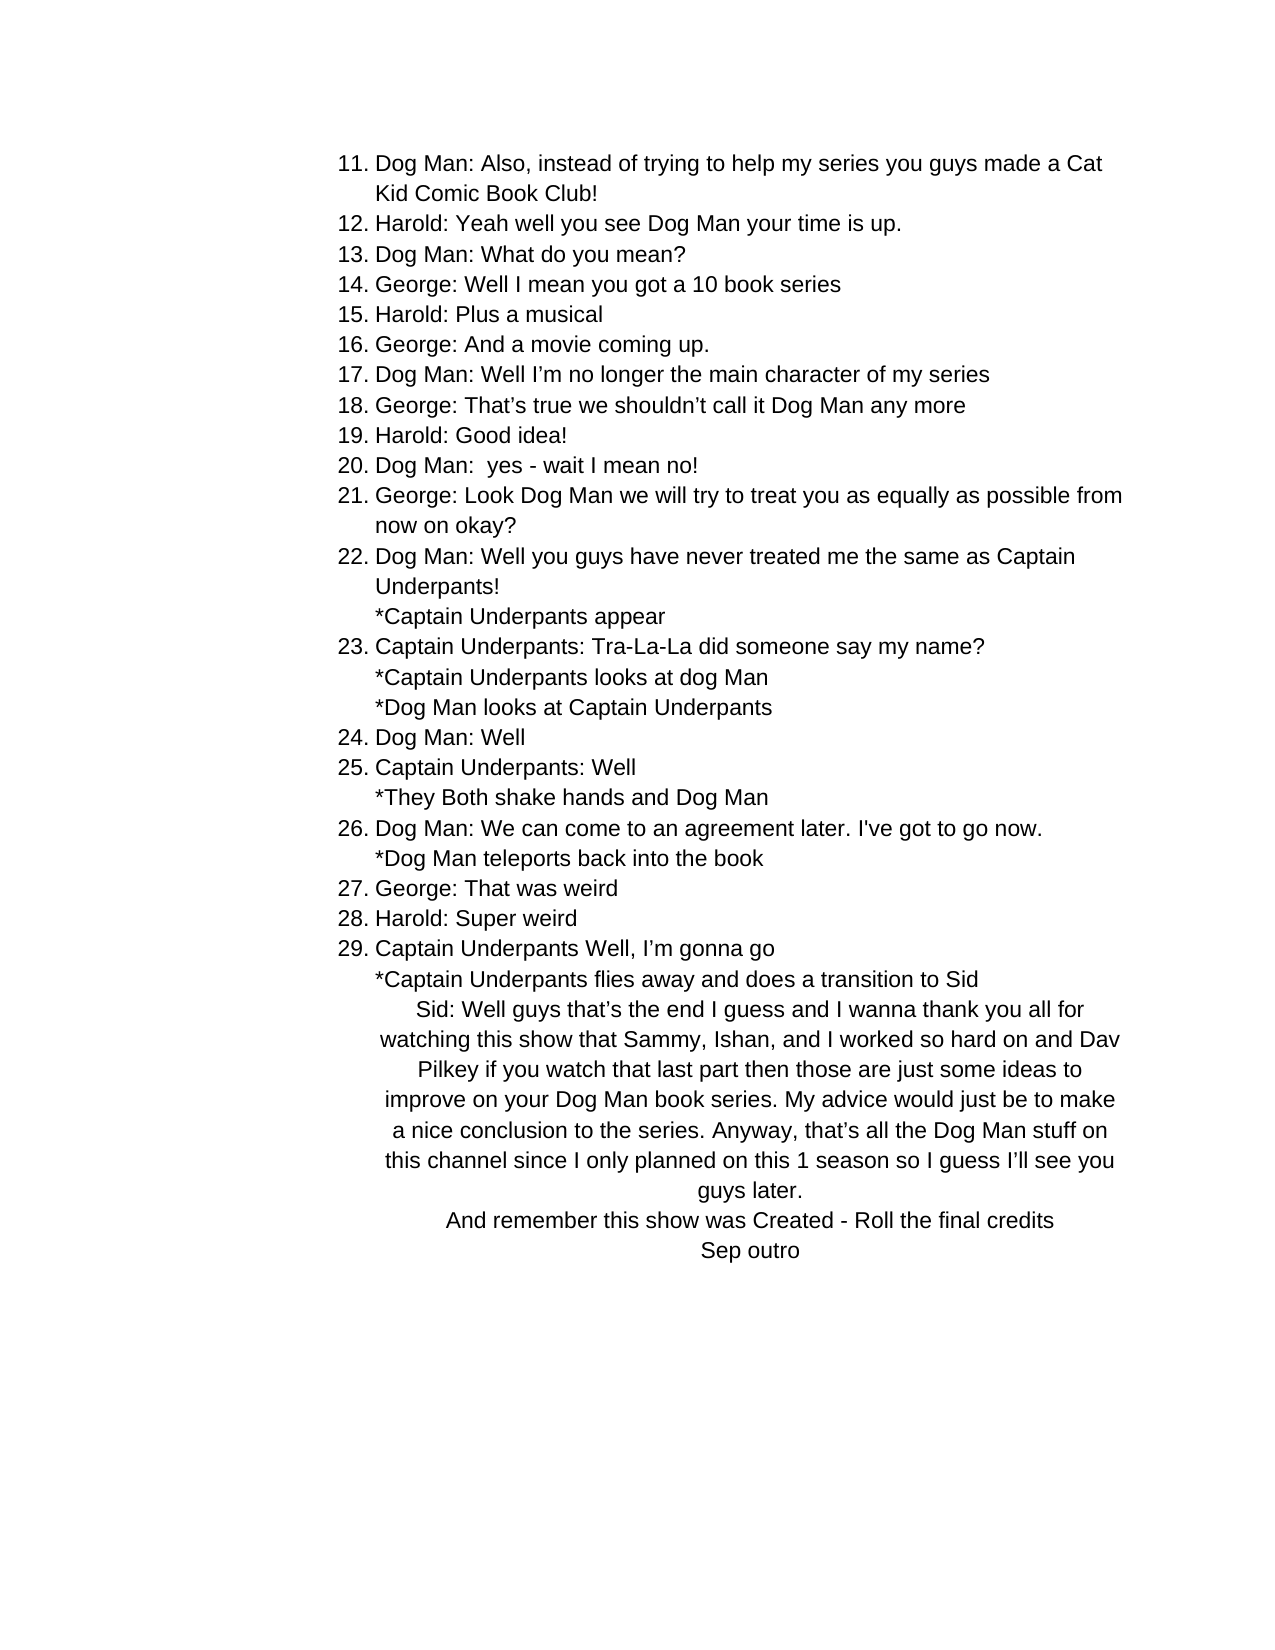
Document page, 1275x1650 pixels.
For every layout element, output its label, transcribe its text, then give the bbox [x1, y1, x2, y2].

list Dog Man: We can come to an agreement later. I've got to go now. [337, 814, 1125, 841]
list Dog Man: Also, instead of trying to help my series you guys made a Cat Kid Comic Book Club! [337, 150, 1125, 207]
text *Captain Underpants appear [375, 603, 1125, 629]
text *Dog Man teleports back into the book [375, 845, 1125, 871]
list George: And a movie coming up. [337, 331, 1125, 358]
list Dog Man: yes - wait I mean no! [337, 452, 1125, 478]
list George: Well I mean you got a 10 book series [337, 271, 1125, 297]
text *Captain Underpants looks at dog Man [375, 663, 1125, 690]
text *Captain Underpants flies away and does a transition to Sid [375, 966, 1125, 992]
list George: That was weird [337, 875, 1125, 901]
list Captain Underpants: Tra-La-La did someone say my name? [337, 633, 1125, 660]
text And remember this show was Created - Roll the final credits [375, 1207, 1125, 1234]
list Harold: Plus a musical [337, 301, 1125, 327]
list Dog Man: Well [337, 724, 1125, 750]
list George: Look Dog Man we will try to treat you as equally as possible from now on okay? [337, 482, 1125, 539]
list Dog Man: What do you mean? [337, 241, 1125, 267]
list Harold: Good idea! [337, 422, 1125, 448]
list Dog Man: Well I’m no longer the main character of my series [337, 361, 1125, 388]
text Sep outro [375, 1237, 1125, 1264]
list Harold: Super weird [337, 905, 1125, 932]
list Captain Underpants Well, I’m gonna go [337, 935, 1125, 962]
list Dog Man: Well you guys have never treated me the same as Captain Underpants! [337, 543, 1125, 599]
list Harold: Yeah well you see Dog Man your time is up. [337, 210, 1125, 237]
list George: That’s true we shouldn’t call it Dog Man any more [337, 392, 1125, 418]
text *Dog Man looks at Captain Underpants [375, 694, 1125, 720]
text *They Both shake hands and Dog Man [375, 784, 1125, 811]
list Captain Underpants: Well [337, 754, 1125, 781]
text Sid: Well guys that’s the end I guess and I wanna thank you all for watching this show that Sammy, Ishan, and I worked so hard on and Dav Pilkey if you watch that last part then those are just some ideas to improve on your Dog Man book series. My advice would just be to make a nice conclusion to the series. Anyway, that’s all the Dog Man stuff on this channel since I only planned on this 1 season so I guess I’ll see you guys later. [375, 996, 1125, 1203]
